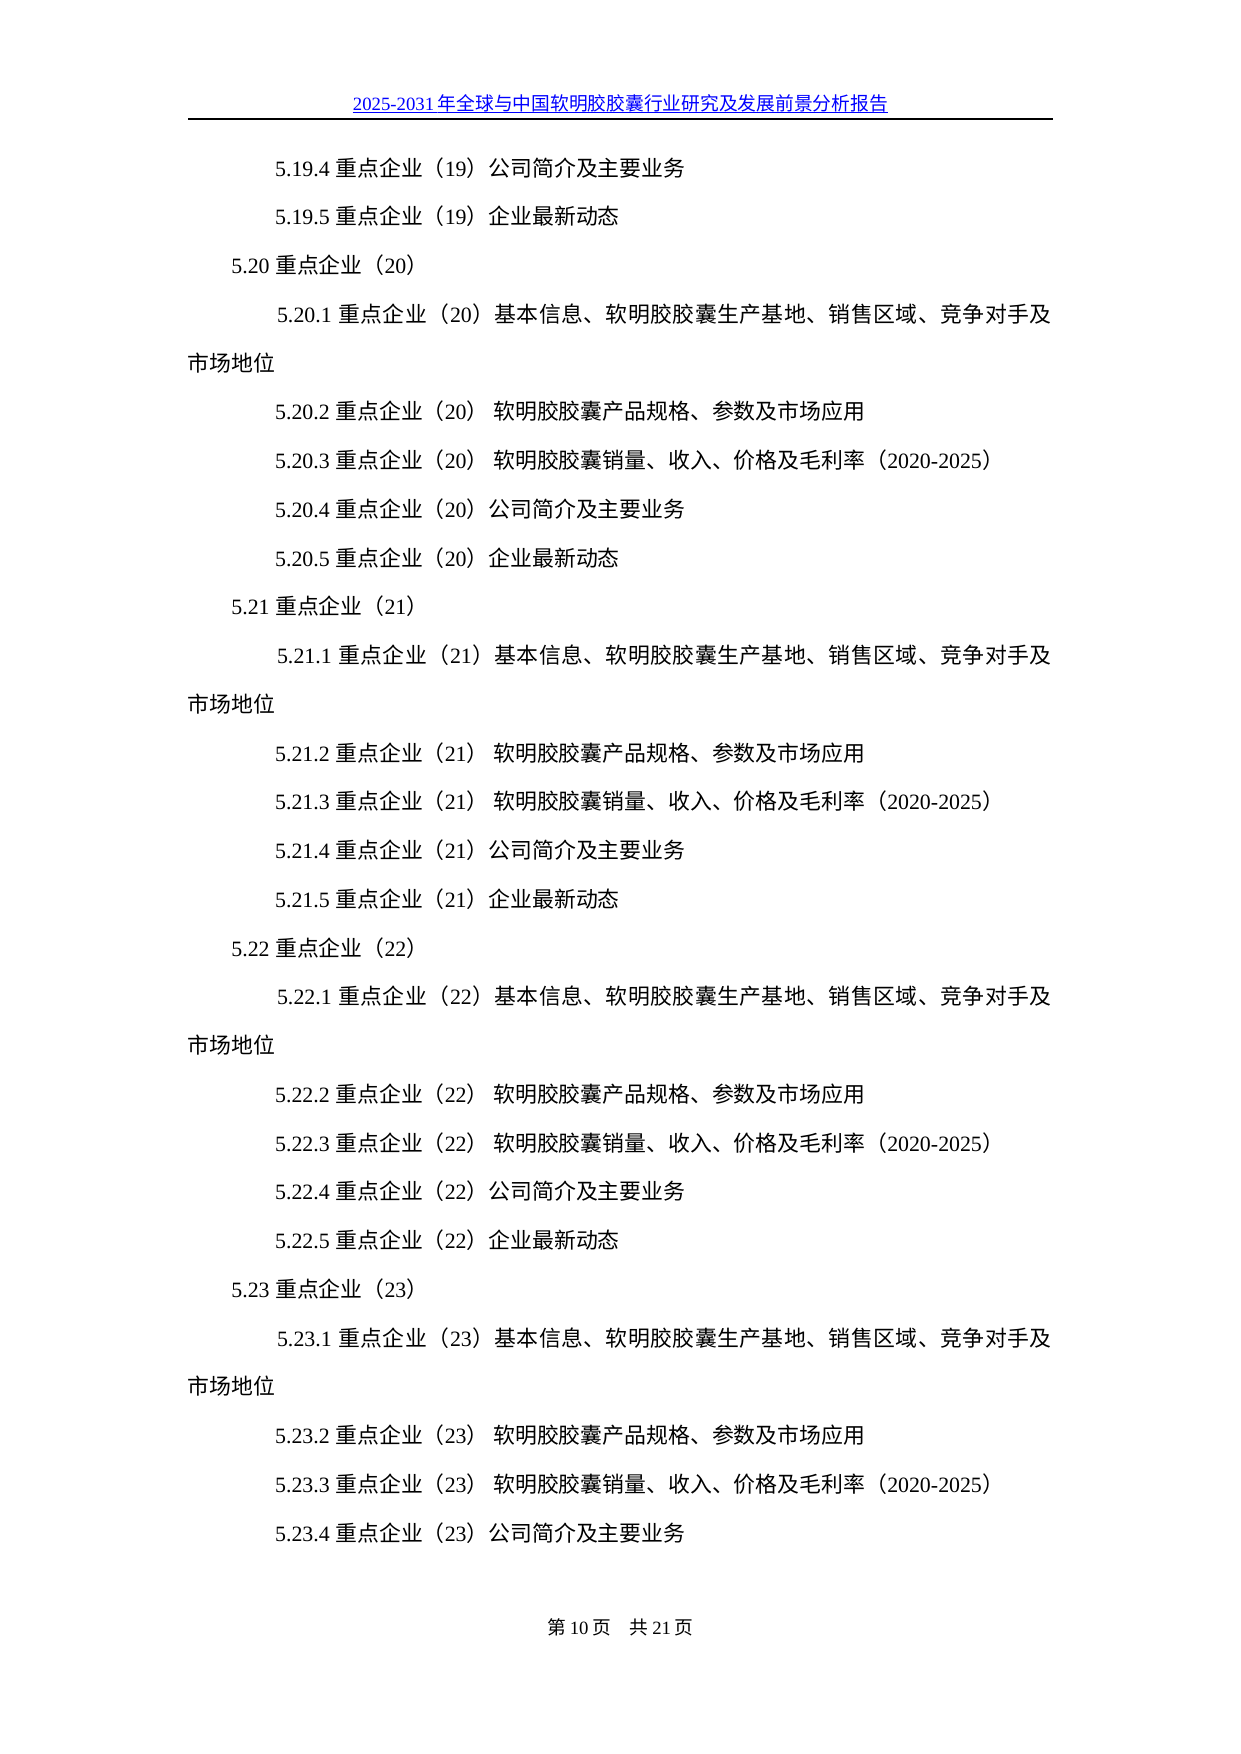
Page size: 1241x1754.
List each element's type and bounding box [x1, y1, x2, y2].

text [187, 150, 1053, 1548]
